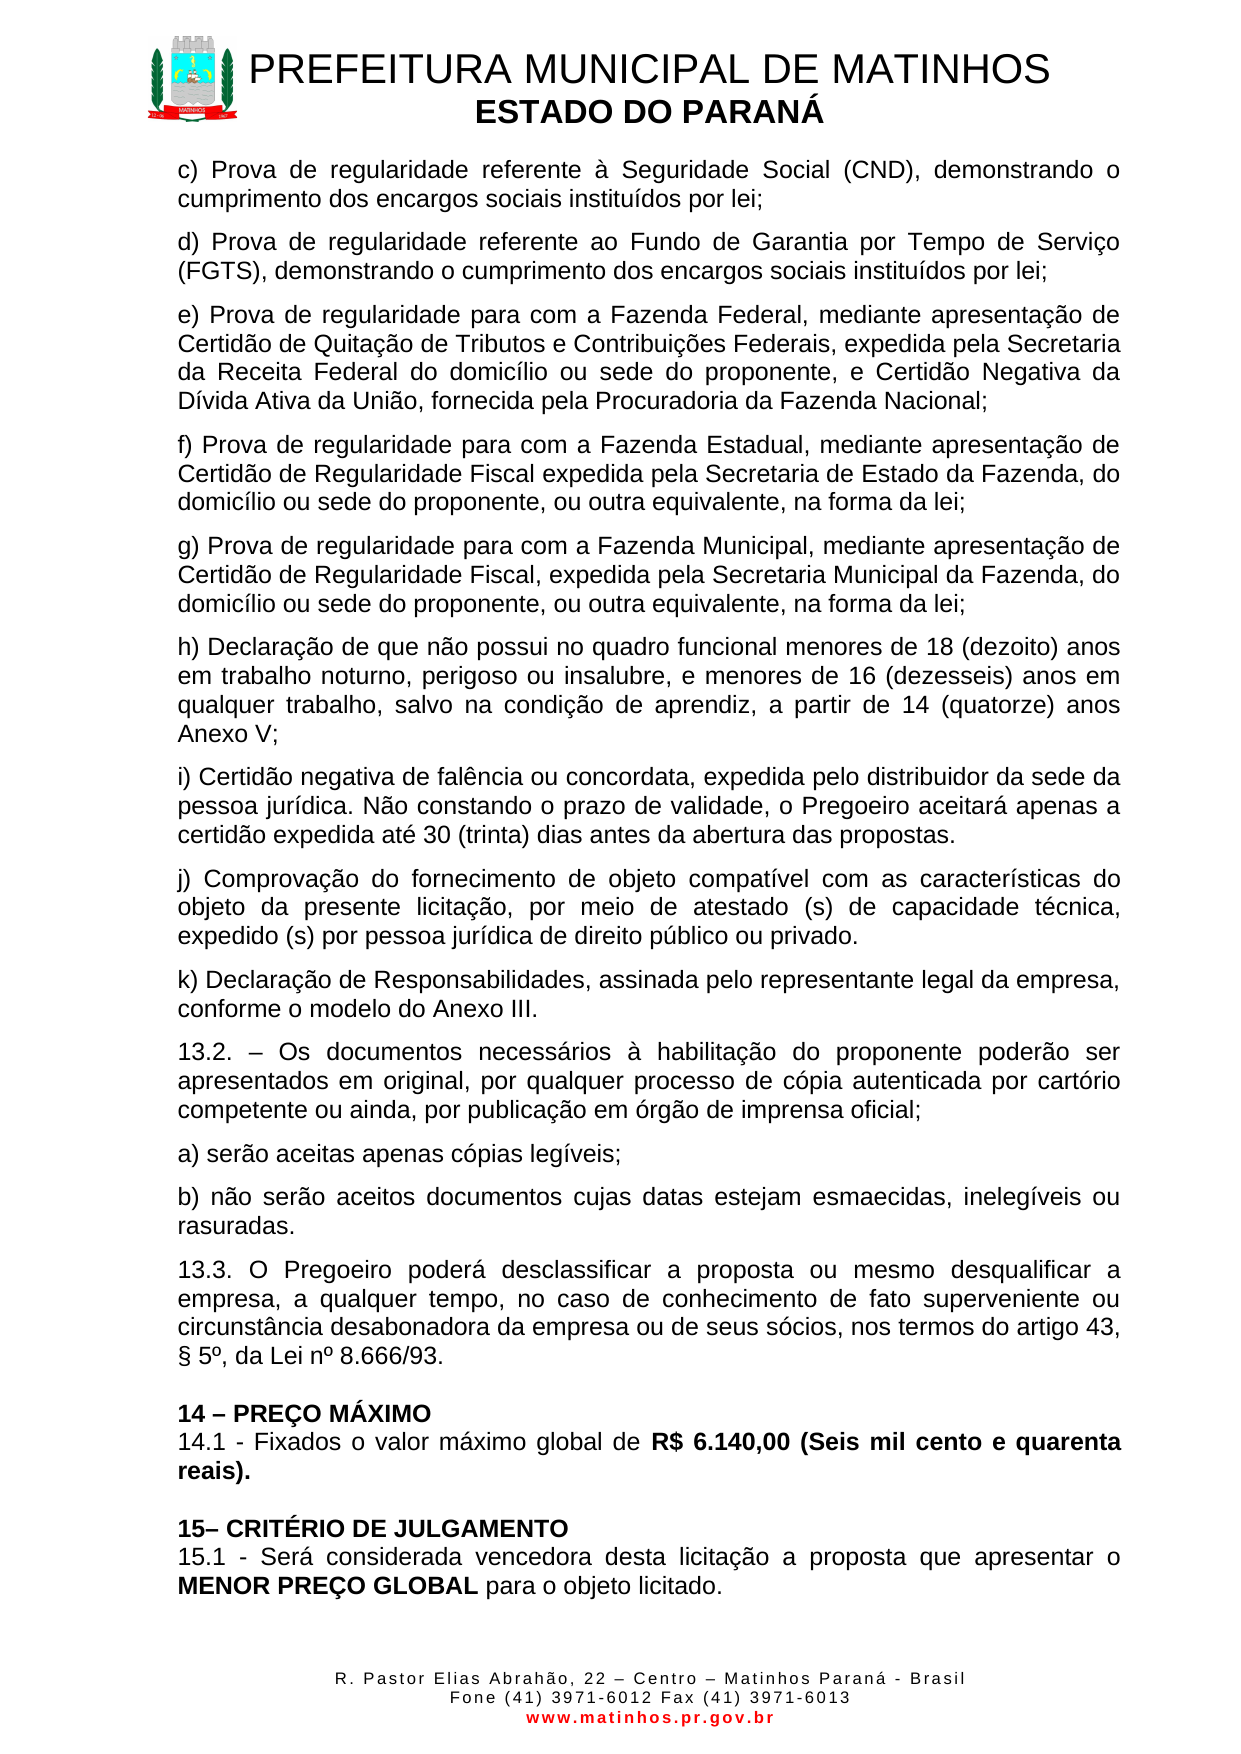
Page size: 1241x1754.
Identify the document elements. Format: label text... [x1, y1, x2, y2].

text h) Declaração de que não possui no quadro funcional menores de 18 (dezoito) anos em trabalho noturno, perigoso ou insalubre, e menores de 16 (dezesseis) anos em qualquer trabalho, salvo na condição de aprendiz, a partir de 14 (quatorze) anos Anexo V; [177, 632, 1122, 747]
text 15– CRITÉRIO DE JULGAMENTO [177, 1513, 1122, 1542]
text f) Prova de regularidade para com a Fazenda Estadual, mediante apresentação de Certidão de Regularidade Fiscal expedida pela Secretaria de Estado da Fazenda, do domicílio ou sede do proponente, ou outra equivalente, na forma da lei; [177, 430, 1122, 516]
text i) Certidão negativa de falência ou concordata, expedida pelo distribuidor da sede da pessoa jurídica. Não constando o prazo de validade, o Pregoeiro aceitará apenas a certidão expedida até 30 (trinta) dias antes da abertura das propostas. [177, 762, 1122, 848]
text b) não serão aceitos documentos cujas datas estejam esmaecidas, inelegíveis ou rasuradas. [177, 1182, 1122, 1240]
text k) Declaração de Responsabilidades, assinada pelo representante legal da empresa, conforme o modelo do Anexo III. [177, 965, 1122, 1022]
text g) Prova de regularidade para com a Fazenda Municipal, mediante apresentação de Certidão de Regularidade Fiscal, expedida pela Secretaria Municipal da Fazenda, do domicílio ou sede do proponente, ou outra equivalente, na forma da lei; [177, 531, 1122, 617]
text 13.2. – Os documentos necessários à habilitação do proponente poderão ser apresentados em original, por qualquer processo de cópia autenticada por cartório competente ou ainda, por publicação em órgão de imprensa oficial; [177, 1037, 1122, 1123]
text j) Comprovação do fornecimento de objeto compatível com as características do objeto da presente licitação, por meio de atestado (s) de capacidade técnica, expedido (s) por pessoa jurídica de direito público ou privado. [177, 863, 1122, 950]
text 14.1 - Fixados o valor máximo global de R$ 6.140,00 (Seis mil cento e quarenta reais). [177, 1427, 1122, 1485]
picture [147, 36, 238, 122]
text e) Prova de regularidade para com a Fazenda Federal, mediante apresentação de Certidão de Quitação de Tributos e Contribuições Federais, expedida pela Secretaria da Receita Federal do domicílio ou sede do proponente, e Certidão Negativa da Dívida Ativa da União, fornecida pela Procuradoria da Fazenda Nacional; [177, 300, 1122, 415]
text 13.3. O Pregoeiro poderá desclassificar a proposta ou mesmo desqualificar a empresa, a qualquer tempo, no caso de conhecimento de fato superveniente ou circunstância desabonadora da empresa ou de seus sócios, nos termos do artigo 43, § 5º, da Lei nº 8.666/93. [177, 1255, 1122, 1370]
text d) Prova de regularidade referente ao Fundo de Garantia por Tempo de Serviço (FGTS), demonstrando o cumprimento dos encargos sociais instituídos por lei; [177, 227, 1122, 285]
text a) serão aceitas apenas cópias legíveis; [177, 1138, 1122, 1167]
text 15.1 - Será considerada vencedora desta licitação a proposta que apresentar o MENOR PREÇO GLOBAL para o objeto licitado. [177, 1542, 1122, 1600]
text c) Prova de regularidade referente à Seguridade Social (CND), demonstrando o cumprimento dos encargos sociais instituídos por lei; [177, 155, 1122, 212]
text 14 – PREÇO MÁXIMO [177, 1398, 1122, 1427]
